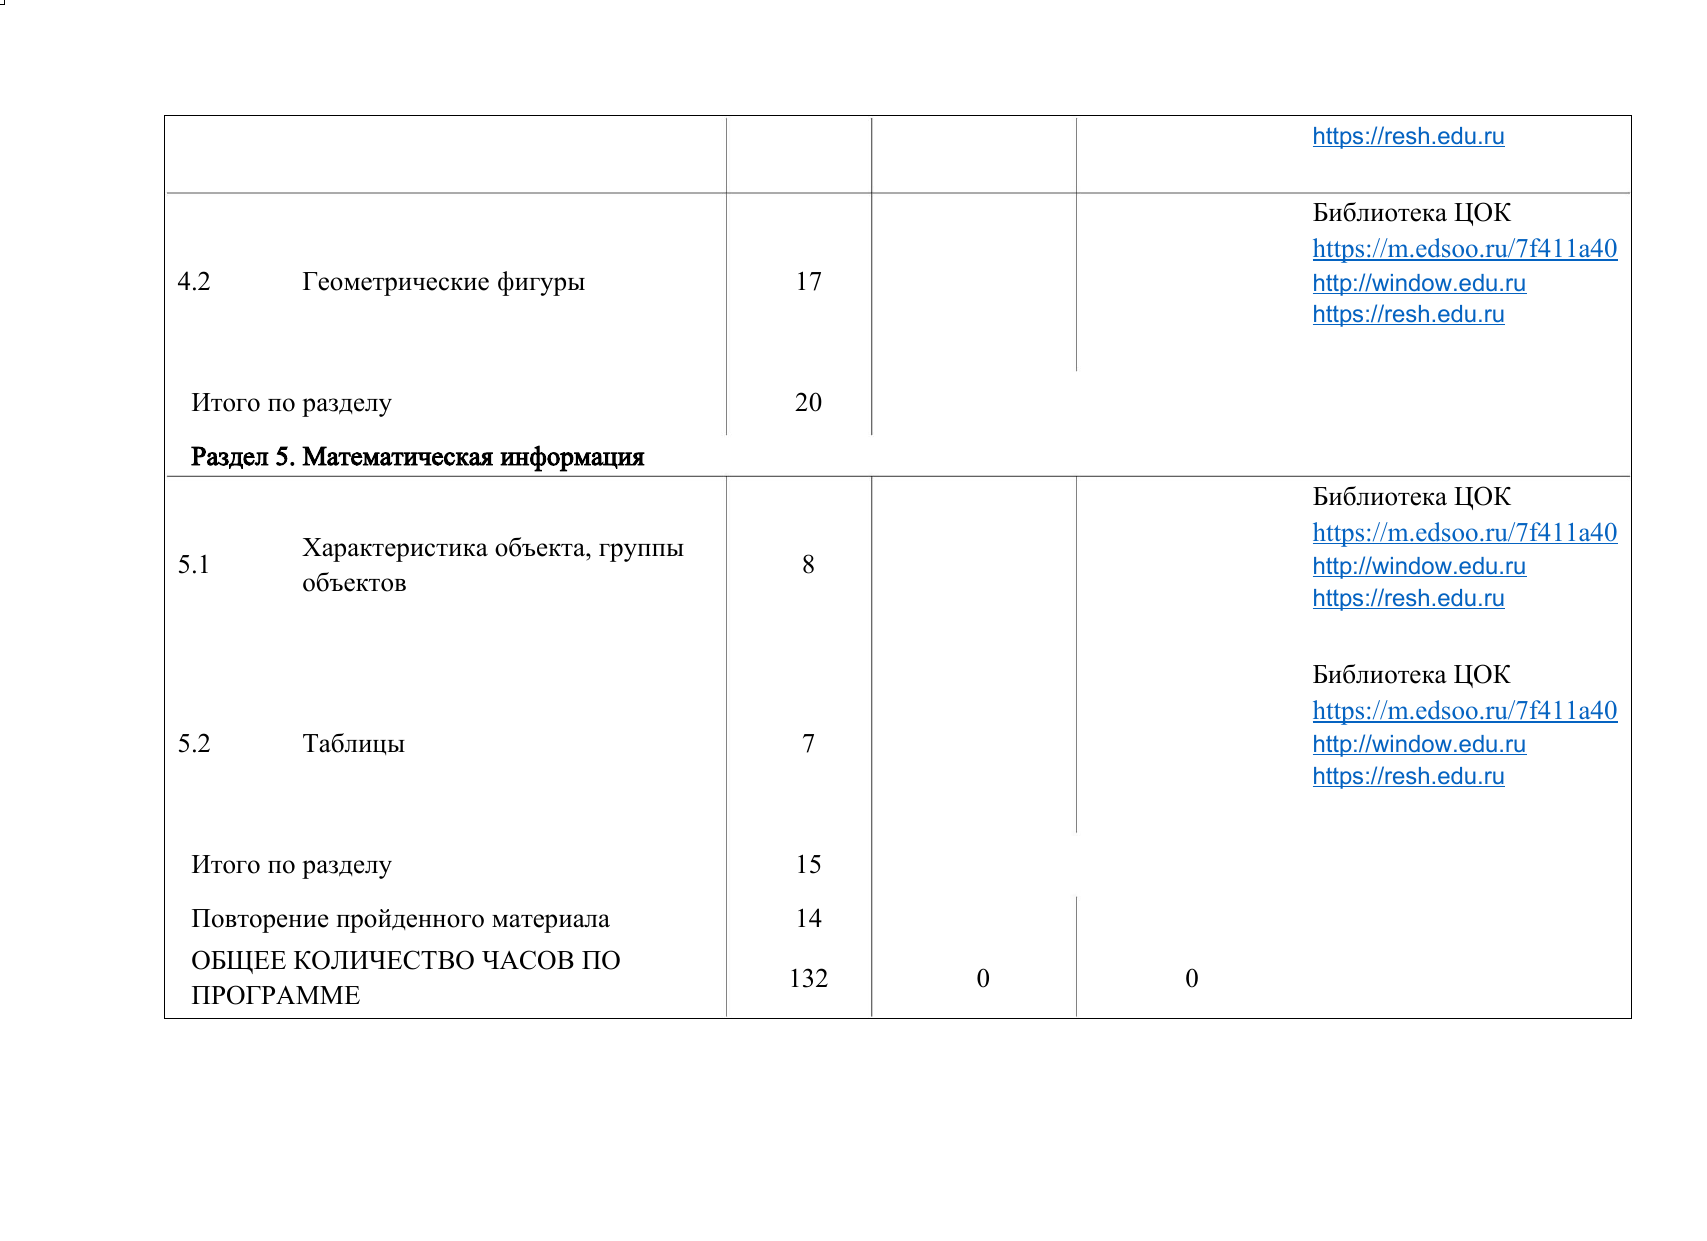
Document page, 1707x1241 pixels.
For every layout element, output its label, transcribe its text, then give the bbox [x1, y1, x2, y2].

list .1 [191, 550, 236, 580]
list Библиотека ЦОК [1312, 660, 1643, 689]
list Итого по разделу [191, 388, 417, 418]
list Библиотека ЦОК [1313, 198, 1536, 228]
list 20 [795, 388, 847, 418]
list 32 [802, 963, 853, 993]
list 17 [795, 267, 847, 296]
list Характеристика объекта, группы [302, 532, 708, 562]
picture [165, 116, 1631, 1018]
list .2 [191, 267, 236, 296]
list https://m.edsoo.ru/7f411a40 [1312, 234, 1643, 264]
list Геометрические фигуры [302, 267, 609, 296]
list http://window.edu.ru [1312, 731, 1643, 758]
list http://window.edu.ru [1312, 553, 1643, 580]
list 5 [177, 728, 191, 758]
list Повторение пройденного материала [191, 903, 635, 933]
list объектов [302, 568, 708, 598]
list ОБЩЕЕ КОЛИЧЕСТВО ЧАСОВ ПО [191, 945, 646, 975]
list Таблицы [302, 728, 430, 758]
list 1 [788, 963, 802, 993]
list http://window.edu.ru [1312, 269, 1643, 296]
list ПРОГРАММЕ [191, 981, 646, 1011]
list 8 [802, 550, 840, 580]
list https://resh.edu.ru [1312, 123, 1531, 150]
list 4 [177, 267, 191, 296]
list 0 [976, 963, 1015, 993]
list .2 [191, 728, 236, 758]
list https://m.edsoo.ru/7f411a40 [1312, 517, 1643, 547]
list 7 [802, 728, 840, 758]
list https://m.edsoo.ru/7f411a40 [1312, 695, 1643, 725]
list Раздел 5. Математическая информация [191, 441, 703, 471]
list 0 [1185, 963, 1224, 993]
list https://resh.edu.ru [1312, 301, 1643, 328]
list https://resh.edu.ru [1312, 584, 1643, 611]
list Библиотека ЦОК [1313, 481, 1536, 511]
list Итого по разделу [191, 849, 417, 879]
list 14 [795, 903, 847, 933]
list 5 [177, 550, 191, 580]
list https://resh.edu.ru [1312, 763, 1531, 789]
list 15 [795, 849, 847, 879]
